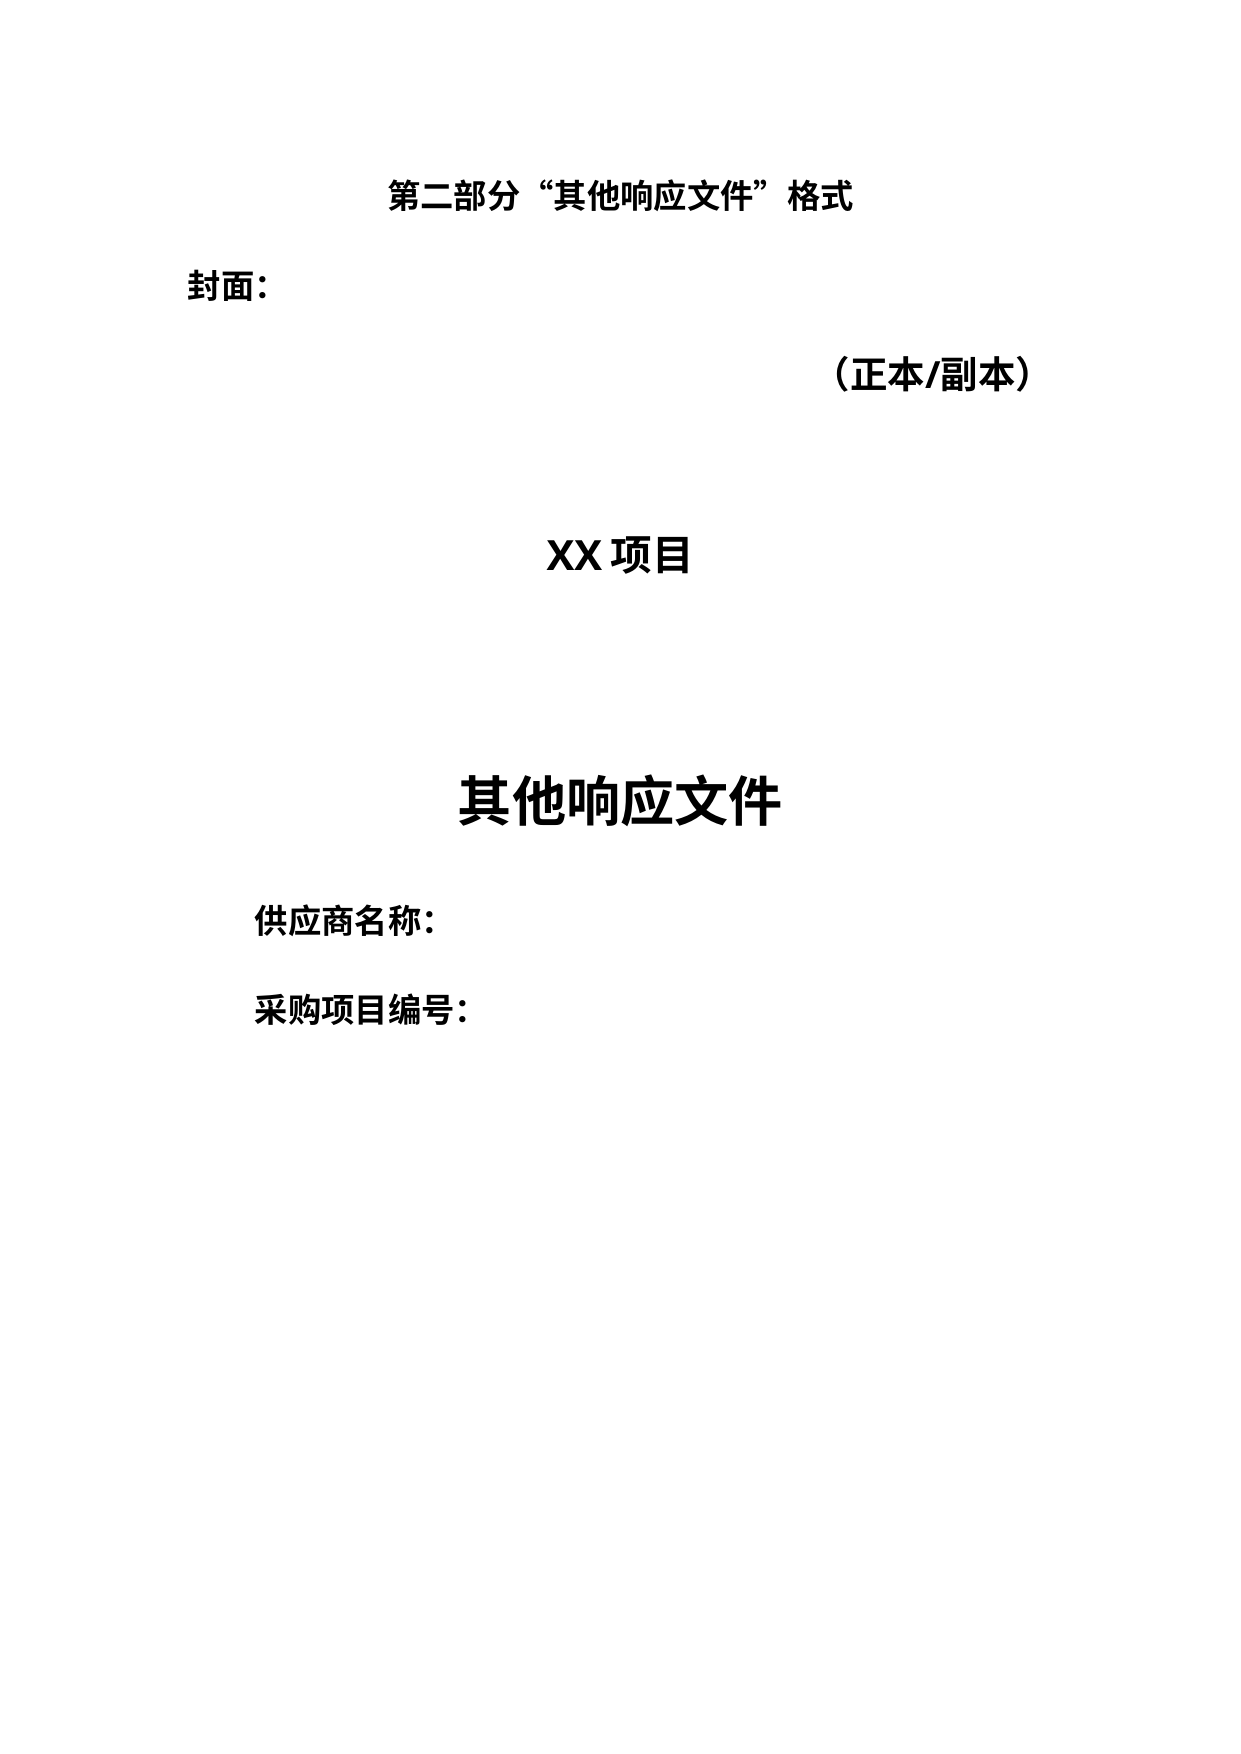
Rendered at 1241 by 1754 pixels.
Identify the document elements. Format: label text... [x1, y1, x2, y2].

text （正本/副本） [187, 340, 1053, 405]
text XX项目 [187, 520, 1053, 585]
text 封面： [187, 251, 1053, 316]
text 采购项目编号： [187, 975, 1053, 1040]
text 第二部分“其他响应文件”格式 [187, 162, 1053, 227]
text 其他响应文件 [187, 749, 1053, 847]
text 供应商名称： [187, 886, 1053, 951]
